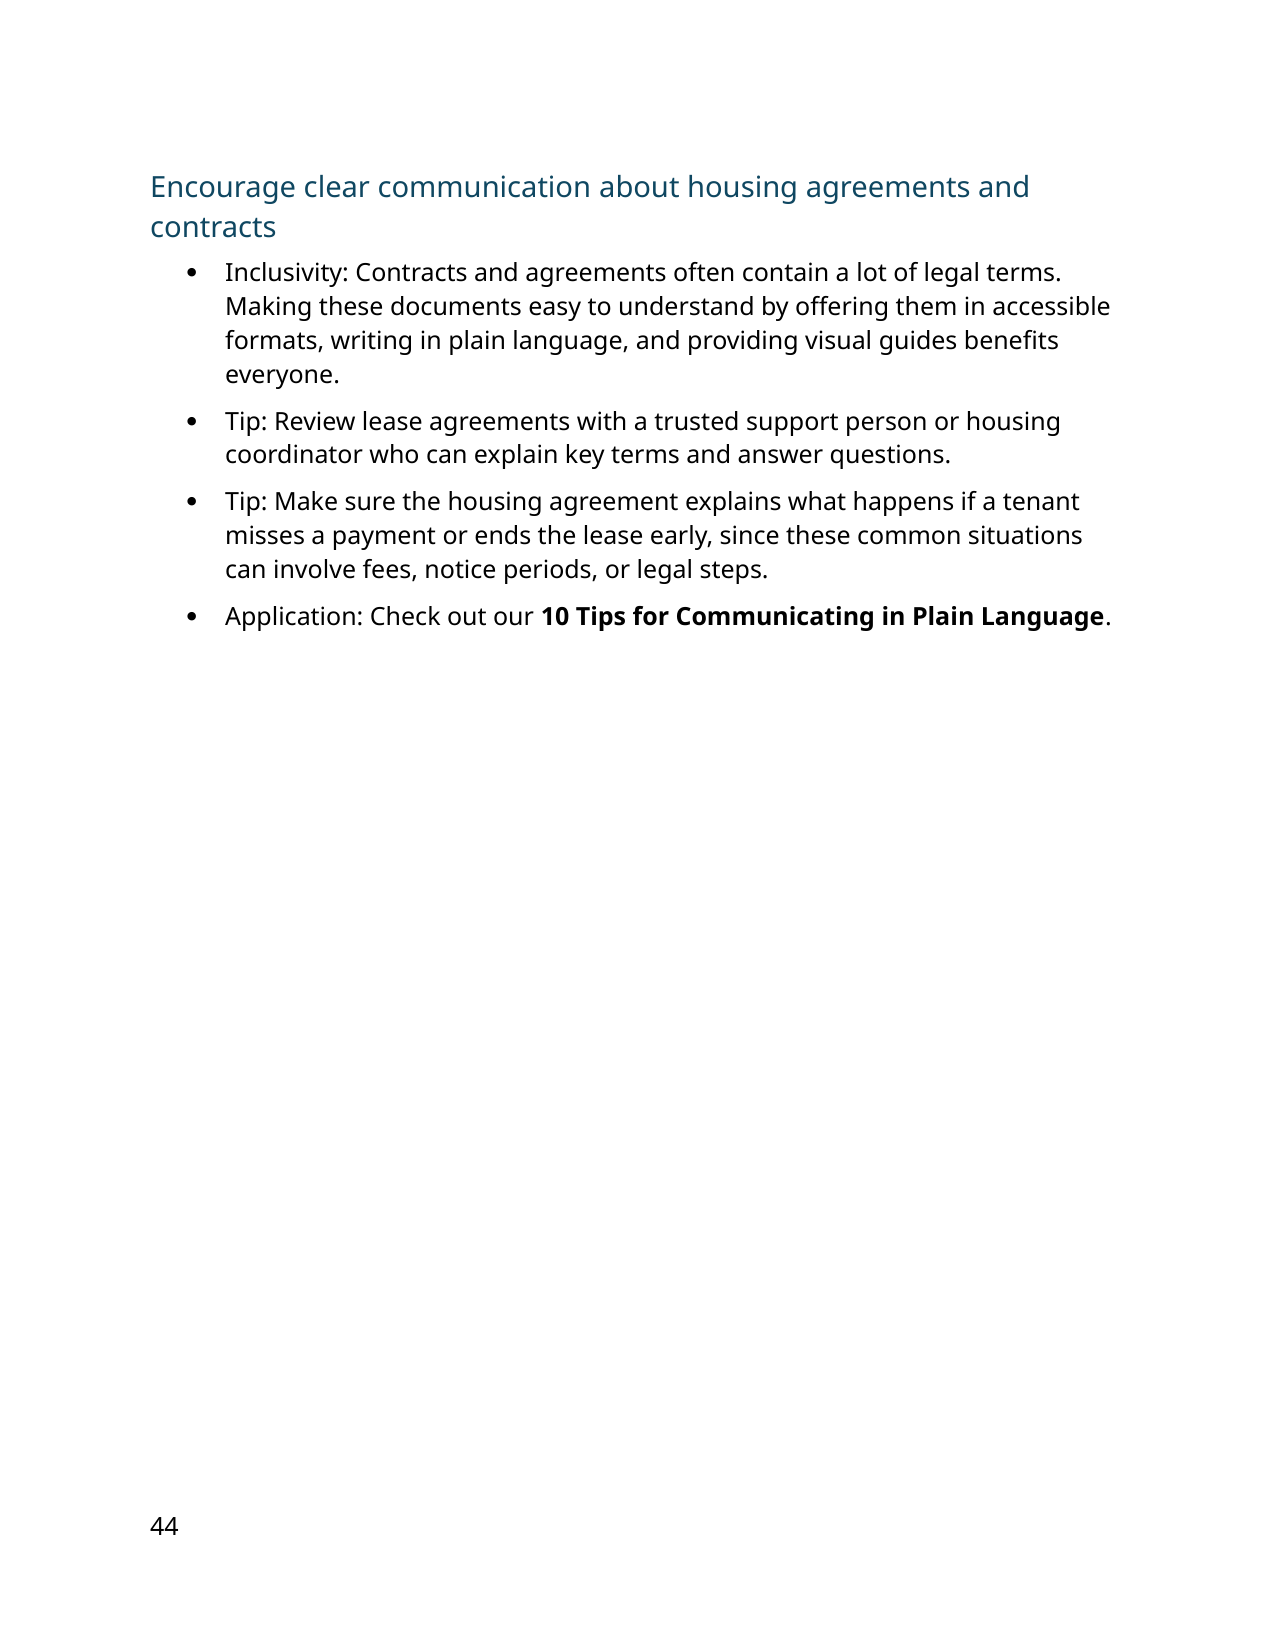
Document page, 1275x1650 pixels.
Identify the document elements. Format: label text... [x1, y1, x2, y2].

subtitle Encourage clear communication about housing agreements and contracts [150, 167, 1125, 246]
list Tip: Review lease agreements with a trusted support person or housing coordinator who can explain key terms and answer questions. [187, 403, 1125, 471]
list Tip: Make sure the housing agreement explains what happens if a tenant misses a payment or ends the lease early, since these common situations can involve fees, notice periods, or legal steps. [187, 484, 1125, 586]
list Application: Check out our 10 Tips for Communicating in Plain Language. [187, 598, 1125, 632]
list Inclusivity: Contracts and agreements often contain a lot of legal terms. Making these documents easy to understand by offering them in accessible formats, writing in plain language, and providing visual guides benefits everyone. [187, 254, 1125, 391]
